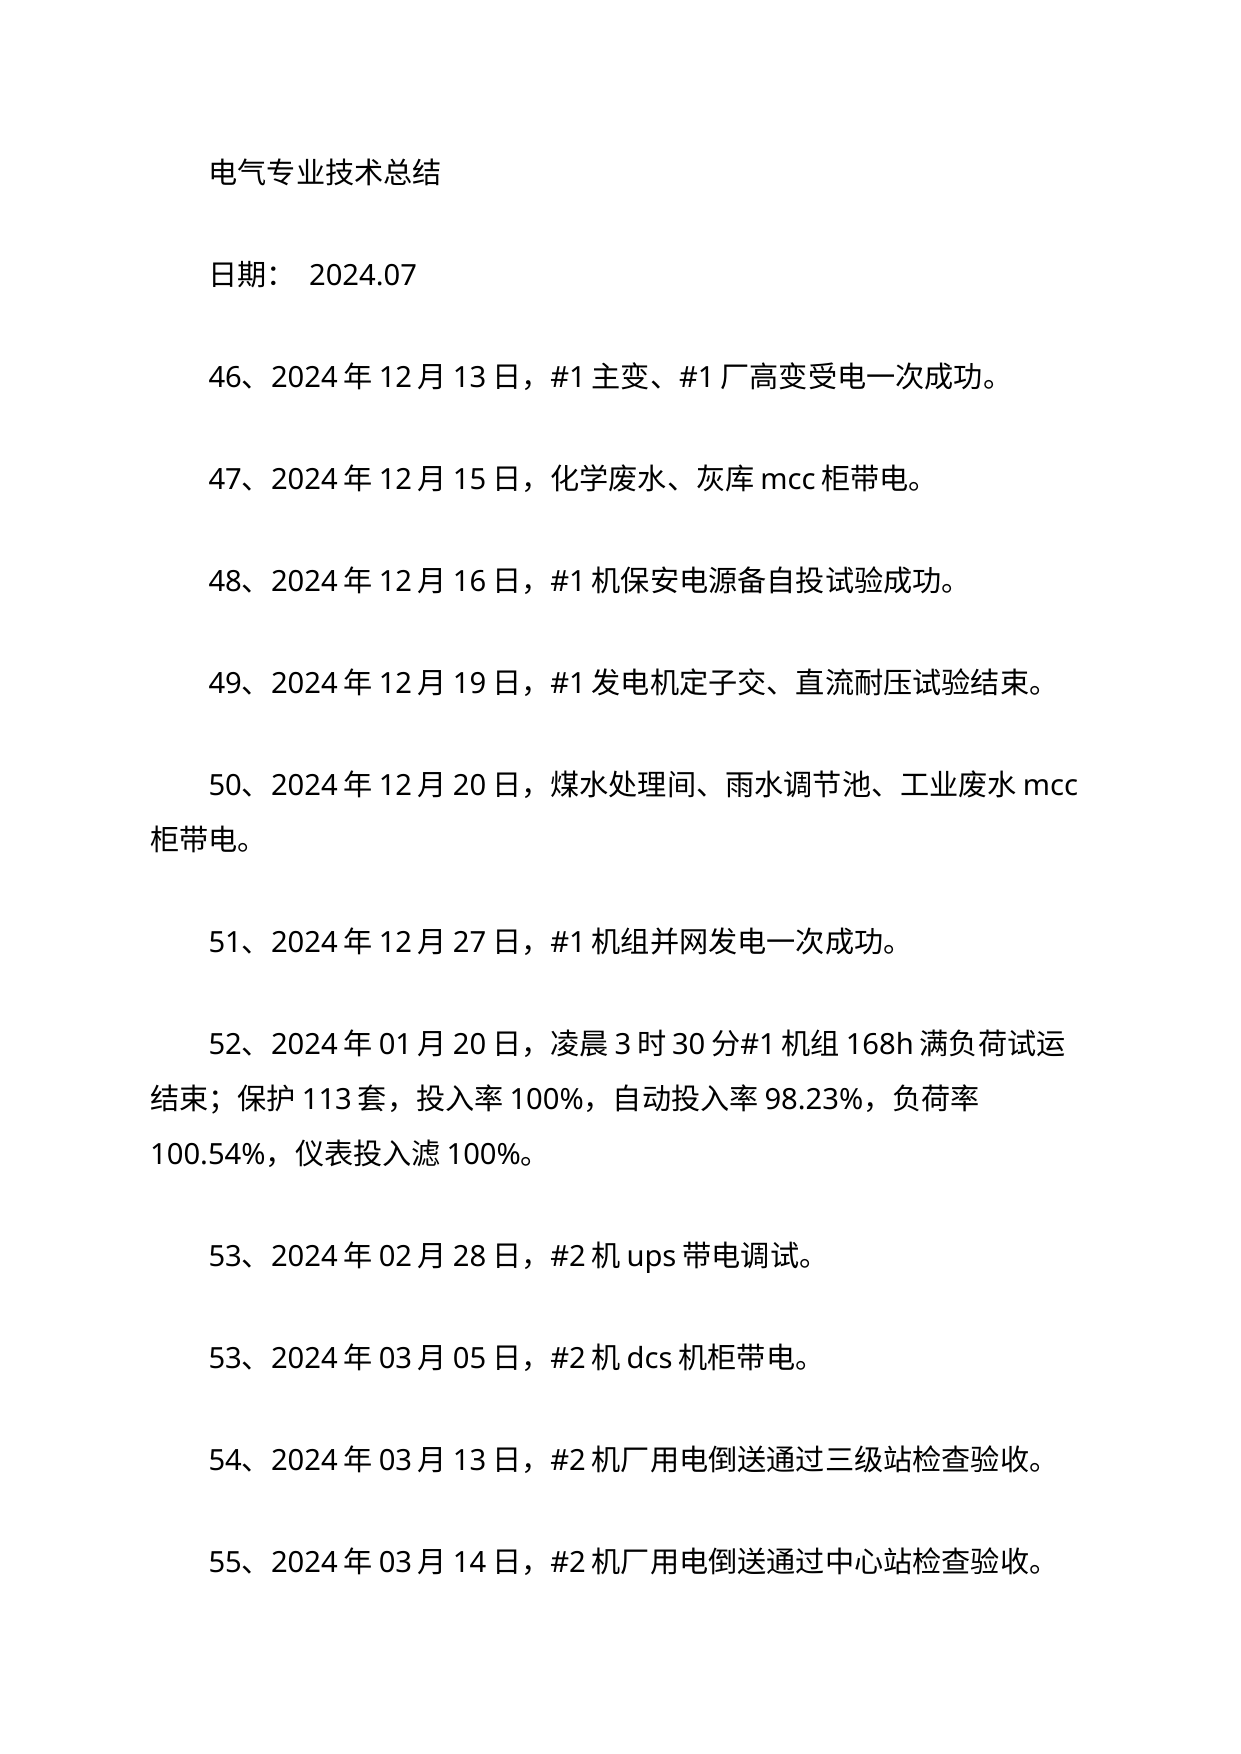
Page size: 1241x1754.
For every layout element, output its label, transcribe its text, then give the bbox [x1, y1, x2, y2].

text 55、2024年03月14日，#2机厂用电倒送通过中心站检查验收。 [150, 1538, 1090, 1581]
text 电气专业技术总结 [150, 150, 1090, 192]
text 51、2024年12月27日，#1机组并网发电一次成功。 [150, 918, 1090, 961]
text 52、2024年01月20日，凌晨3时30分#1机组168h满负荷试运结束；保护113套，投入率100%，自动投入率98.23%，负荷率100.54%，仪表投入滤100%。 [150, 1020, 1090, 1173]
text 日期： 2024.07 [150, 252, 1090, 294]
text 49、2024年12月19日，#1发电机定子交、直流耐压试验结束。 [150, 660, 1090, 702]
text 47、2024年12月15日，化学废水、灰库mcc柜带电。 [150, 456, 1090, 498]
text 50、2024年12月20日，煤水处理间、雨水调节池、工业废水mcc柜带电。 [150, 762, 1090, 859]
text 48、2024年12月16日，#1机保安电源备自投试验成功。 [150, 558, 1090, 600]
text 53、2024年02月28日，#2机ups带电调试。 [150, 1232, 1090, 1275]
text 53、2024年03月05日，#2机dcs机柜带电。 [150, 1334, 1090, 1377]
text 46、2024年12月13日，#1主变、#1厂高变受电一次成功。 [150, 354, 1090, 396]
text 54、2024年03月13日，#2机厂用电倒送通过三级站检查验收。 [150, 1436, 1090, 1479]
